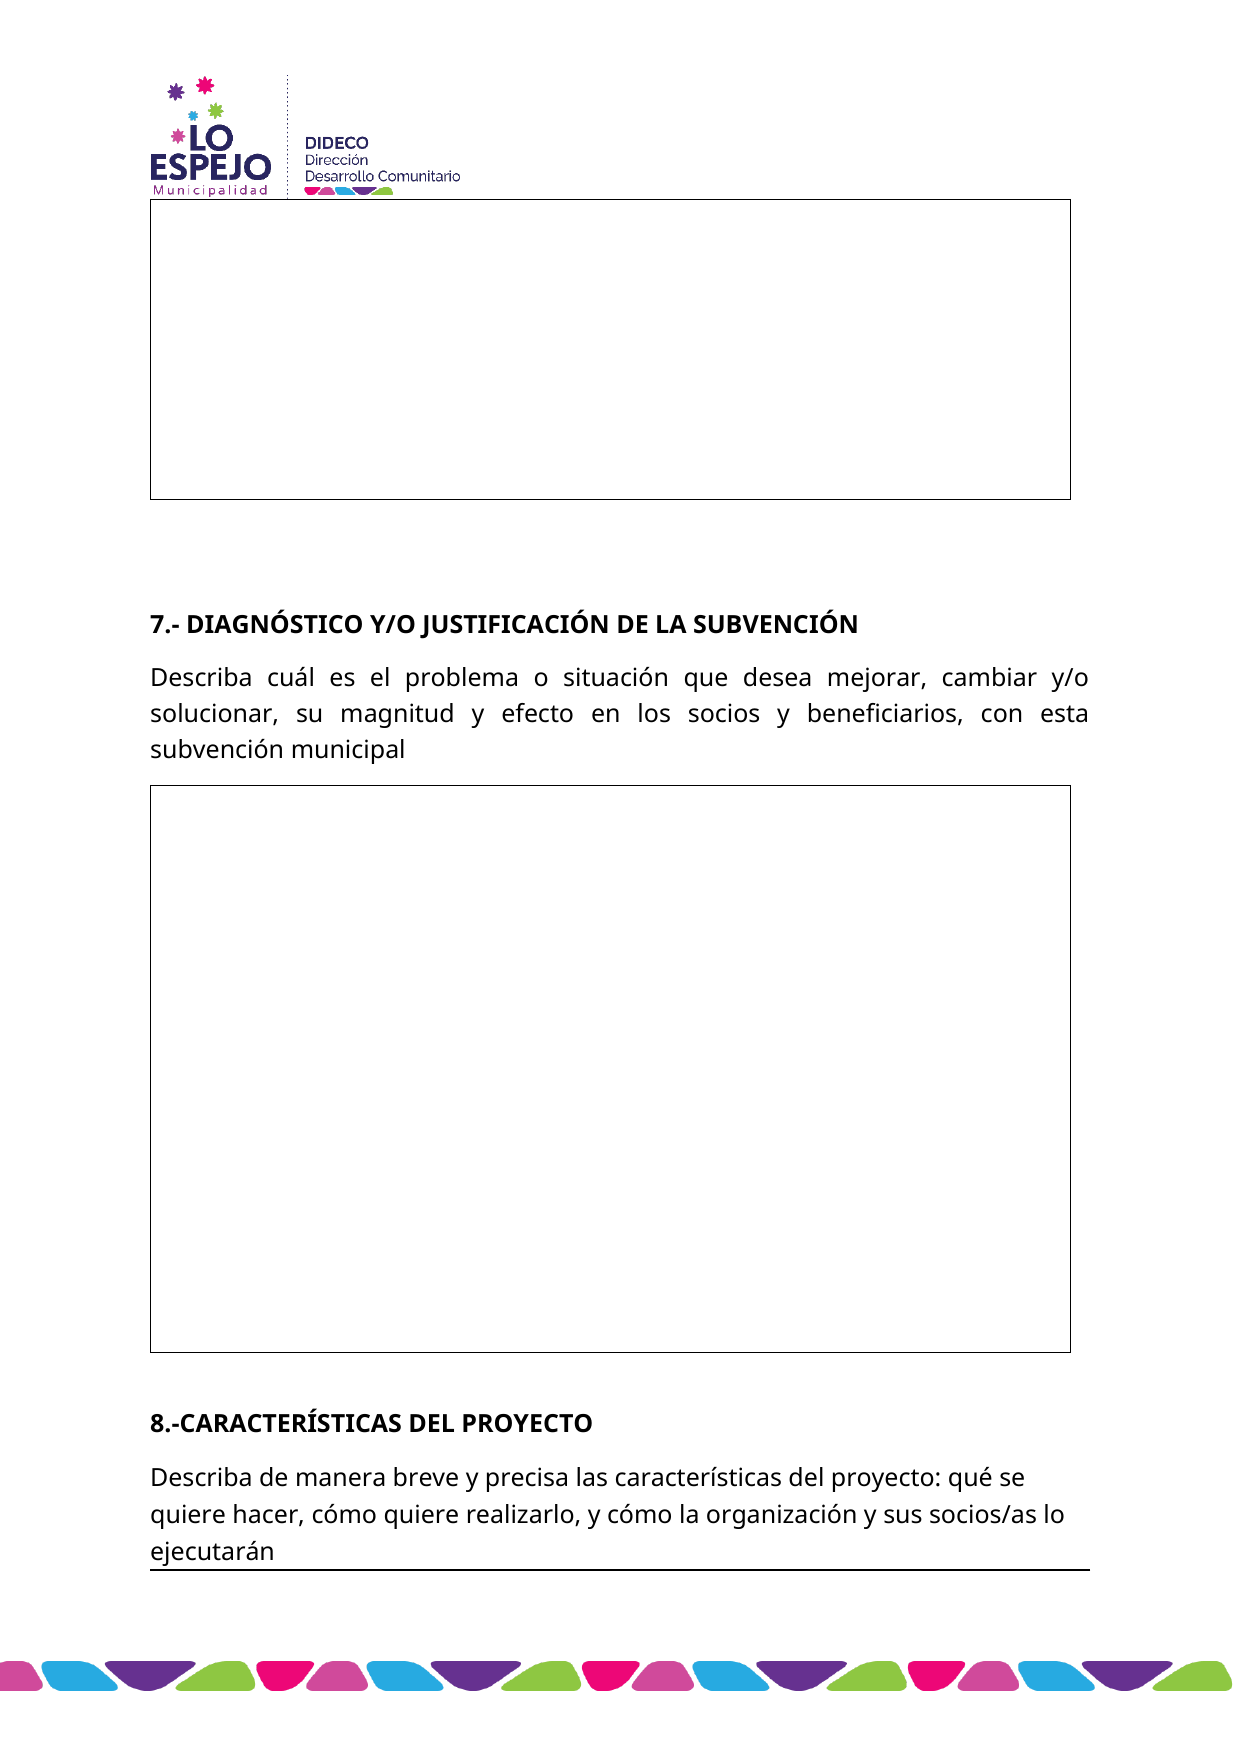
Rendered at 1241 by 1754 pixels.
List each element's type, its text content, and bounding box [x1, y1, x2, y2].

text Describa de manera breve y precisa las características del proyecto: qué se quiere hacer, cómo quiere realizarlo, y cómo la organización y sus socios/as lo ejecutarán [150, 1459, 1090, 1569]
picture [0, 1648, 1241, 1703]
text Describa cuál es el problema o situación que desea mejorar, cambiar y/o solucionar, su magnitud y efecto en los socios y beneficiarios, con esta subvención municipal [150, 660, 1090, 766]
table_header [151, 786, 1070, 1352]
picture [150, 75, 460, 199]
table_header [151, 200, 1070, 499]
text 8.-CARACTERÍSTICAS DEL PROYECTO [150, 1406, 1090, 1440]
text 7.- DIAGNÓSTICO Y/O JUSTIFICACIÓN DE LA SUBVENCIÓN [150, 607, 1090, 641]
